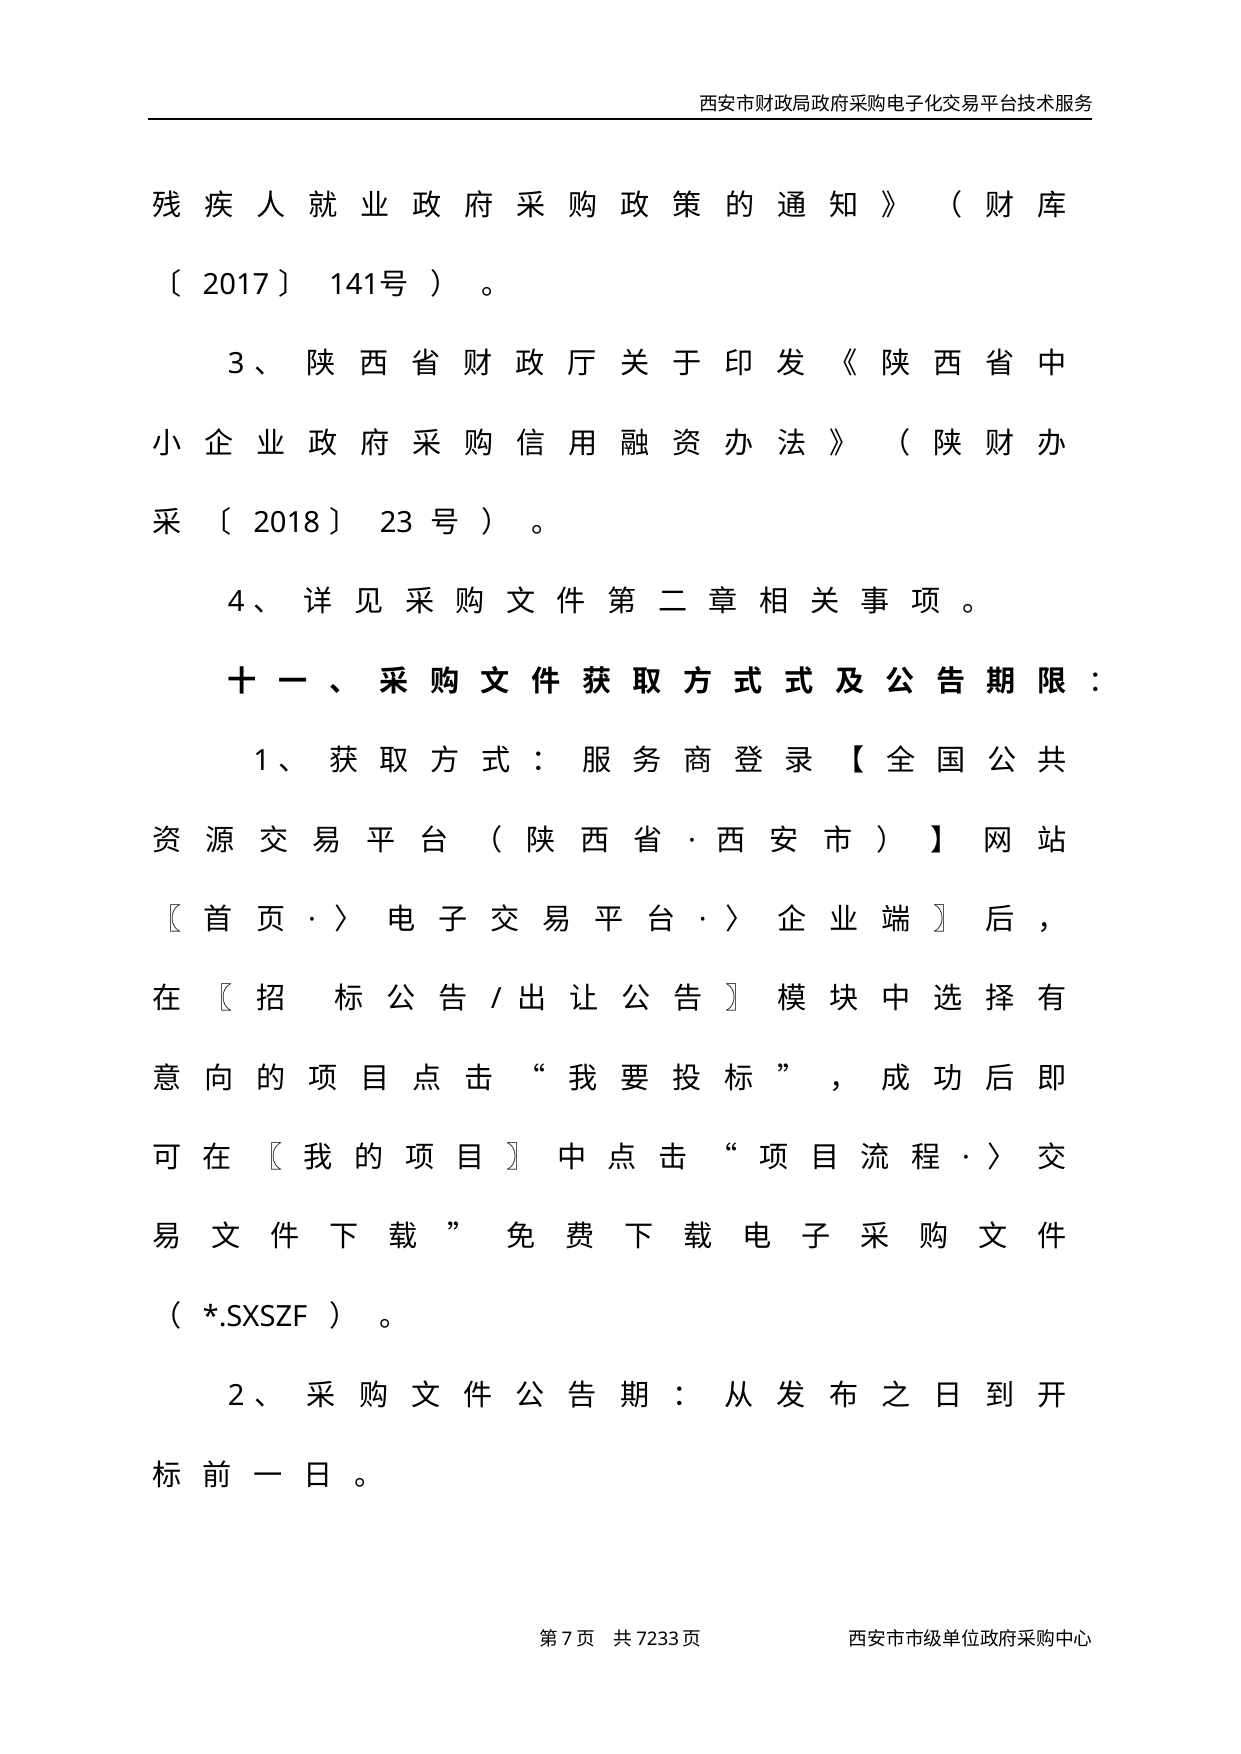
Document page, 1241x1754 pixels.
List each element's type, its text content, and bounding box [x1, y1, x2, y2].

text 1、获取方式：服务商登录【全国公共资源交易平台（陕西省·西安市）】网站〖首页·〉电子交易平台·〉企业端〗后，在〖招 标公告/出让公告〗模块中选择有意向的项目点击“我要投标”，成功后即可在〖我的项目〗中点击“项目流程·〉交易文件下载”免费下载电子采购文件（*.SXSZF）。 [152, 718, 1088, 1353]
text 2、采购文件公告期：从发布之日到开标前一日。 [152, 1353, 1088, 1512]
text 3、陕西省财政厅关于印发《陕西省中小企业政府采购信用融资办法》（陕财办采〔2018〕23号）。 [152, 321, 1088, 559]
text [152, 163, 1088, 321]
text 4、详见采购文件第二章相关事项。 [152, 559, 1088, 639]
text 十一、采购文件获取方式式及公告期限： [152, 639, 1088, 718]
